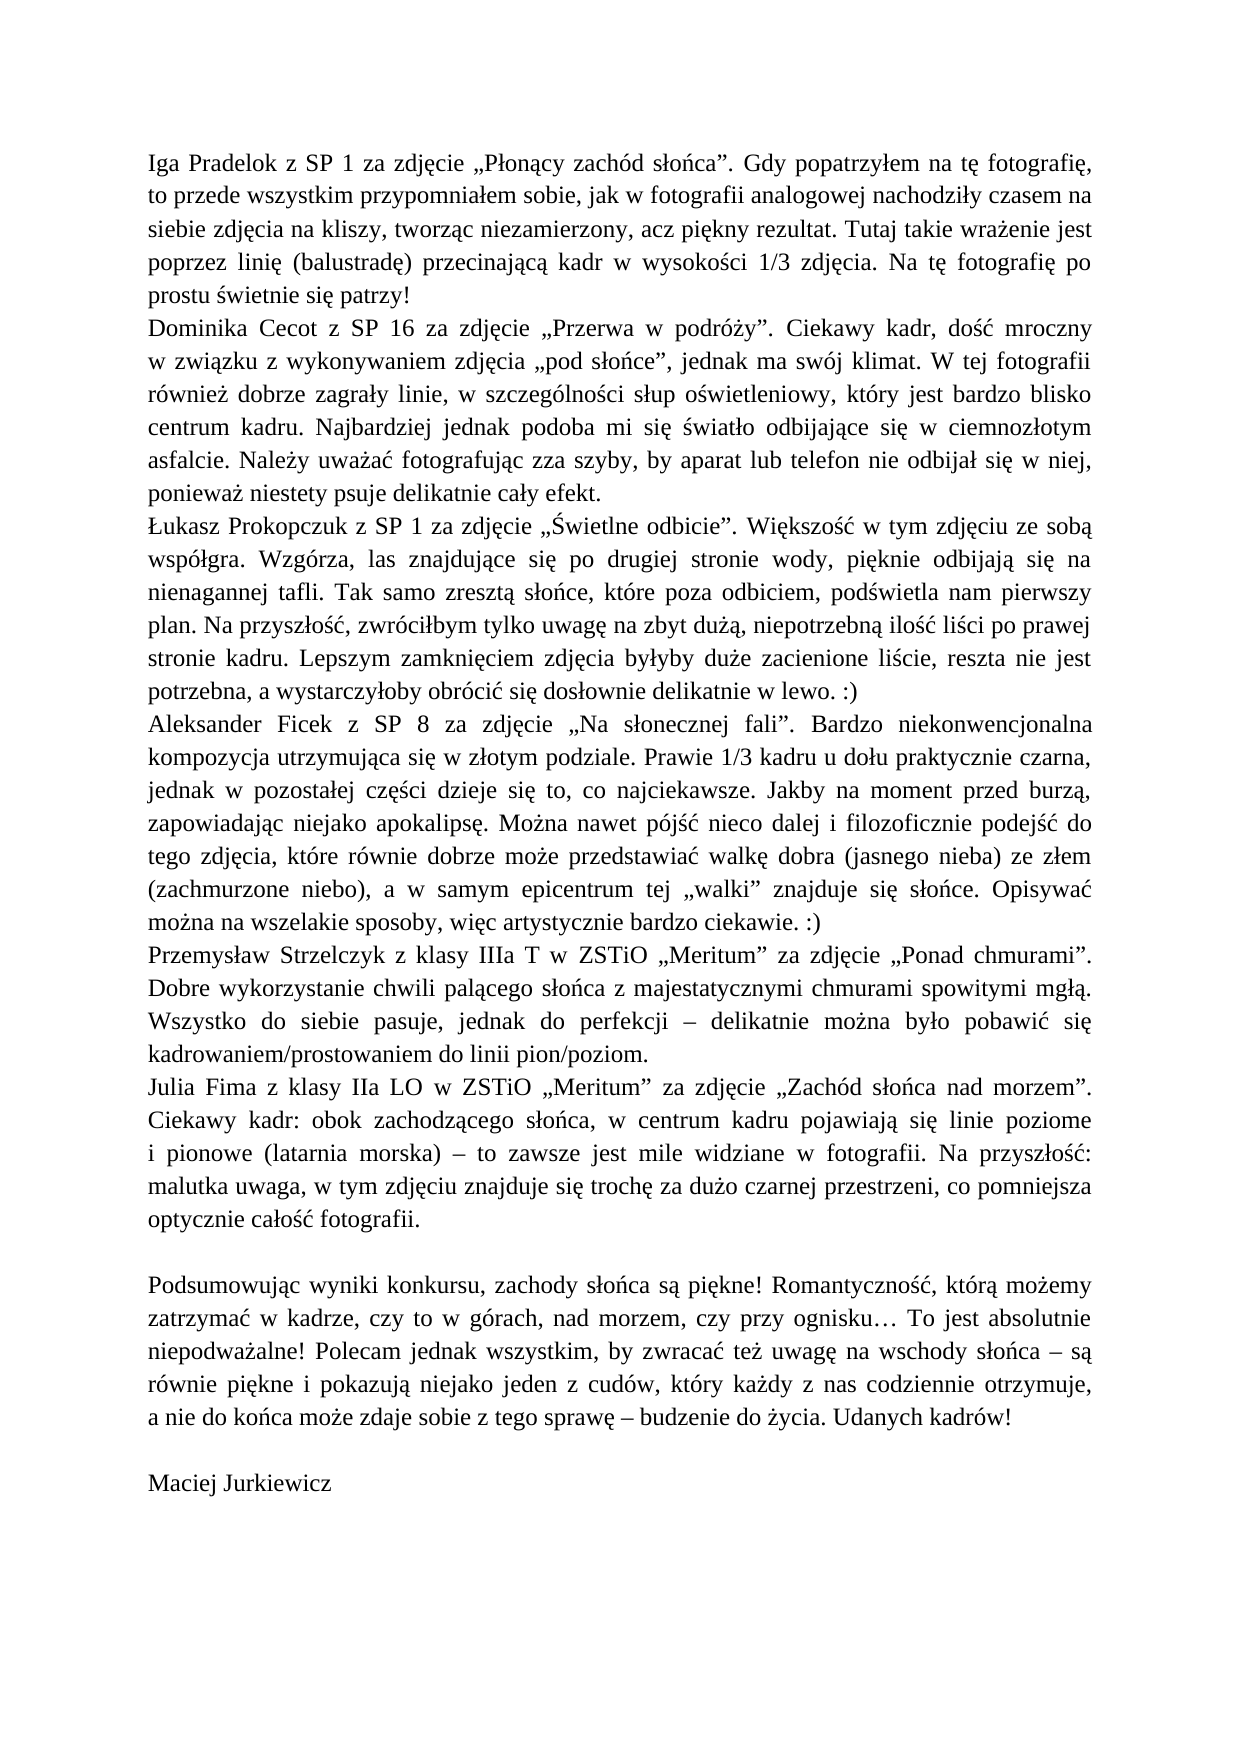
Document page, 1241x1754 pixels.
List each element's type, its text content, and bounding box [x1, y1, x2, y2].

text Iga Pradelok z SP 1 za zdjęcie „Płonący zachód słońca”. Gdy popatrzyłem na tę fotografię, to przede wszystkim przypomniałem sobie, jak w fotografii analogowej nachodziły czasem na siebie zdjęcia na kliszy, tworząc niezamierzony, acz piękny rezultat. Tutaj takie wrażenie jest poprzez linię (balustradę) przecinającą kadr w wysokości 1/3 zdjęcia. Na tę fotografię po prostu świetnie się patrzy! [148, 148, 1093, 308]
text Przemysław Strzelczyk z klasy IIIa T w ZSTiO „Meritum” za zdjęcie „Ponad chmurami”. Dobre wykorzystanie chwili palącego słońca z majestatycznymi chmurami spowitymi mgłą. Wszystko do siebie pasuje, jednak do perfekcji – delikatnie można było pobawić się kadrowaniem/prostowaniem do linii pion/poziom. [148, 940, 1093, 1068]
text Maciej Jurkiewicz [148, 1468, 1093, 1497]
text Aleksander Ficek z SP 8 za zdjęcie „Na słonecznej fali”. Bardzo niekonwencjonalna kompozycja utrzymująca się w złotym podziale. Prawie 1/3 kadru u dołu praktycznie czarna, jednak w pozostałej części dzieje się to, co najciekawsze. Jakby na moment przed burzą, zapowiadając niejako apokalipsę. Można nawet pójść nieco dalej i filozoficznie podejść do tego zdjęcia, które równie dobrze może przedstawiać walkę dobra (jasnego nieba) ze złem (zachmurzone niebo), a w samym epicentrum tej „walki” znajduje się słońce. Opisywać można na wszelakie sposoby, więc artystycznie bardzo ciekawie. :) [148, 709, 1093, 936]
text Julia Fima z klasy IIa LO w ZSTiO „Meritum” za zdjęcie „Zachód słońca nad morzem”. Ciekawy kadr: obok zachodzącego słońca, w centrum kadru pojawiają się linie poziome i pionowe (latarnia morska) – to zawsze jest mile widziane w fotografii. Na przyszłość: malutka uwaga, w tym zdjęciu znajduje się trochę za dużo czarnej przestrzeni, co pomniejsza optycznie całość fotografii. [148, 1072, 1093, 1233]
text Łukasz Prokopczuk z SP 1 za zdjęcie „Świetlne odbicie”. Większość w tym zdjęciu ze sobą współgra. Wzgórza, las znajdujące się po drugiej stronie wody, pięknie odbijają się na nienagannej tafli. Tak samo zresztą słońce, które poza odbiciem, podświetla nam pierwszy plan. Na przyszłość, zwróciłbym tylko uwagę na zbyt dużą, niepotrzebną ilość liści po prawej stronie kadru. Lepszym zamknięciem zdjęcia byłyby duże zacienione liście, reszta nie jest potrzebna, a wystarczyłoby obrócić się dosłownie delikatnie w lewo. :) [148, 511, 1093, 705]
text Dominika Cecot z SP 16 za zdjęcie „Przerwa w podróży”. Ciekawy kadr, dość mroczny w związku z wykonywaniem zdjęcia „pod słońce”, jednak ma swój klimat. W tej fotografii również dobrze zagrały linie, w szczególności słup oświetleniowy, który jest bardzo blisko centrum kadru. Najbardziej jednak podoba mi się światło odbijające się w ciemnozłotym asfalcie. Należy uważać fotografując zza szyby, by aparat lub telefon nie odbijał się w niej, ponieważ niestety psuje delikatnie cały efekt. [148, 313, 1093, 507]
text Podsumowując wyniki konkursu, zachody słońca są piękne! Romantyczność, którą możemy zatrzymać w kadrze, czy to w górach, nad morzem, czy przy ognisku… To jest absolutnie niepodważalne! Polecam jednak wszystkim, by zwracać też uwagę na wschody słońca – są równie piękne i pokazują niejako jeden z cudów, który każdy z nas codziennie otrzymuje, a nie do końca może zdaje sobie z tego sprawę – budzenie do życia. Udanych kadrów! [148, 1270, 1093, 1431]
